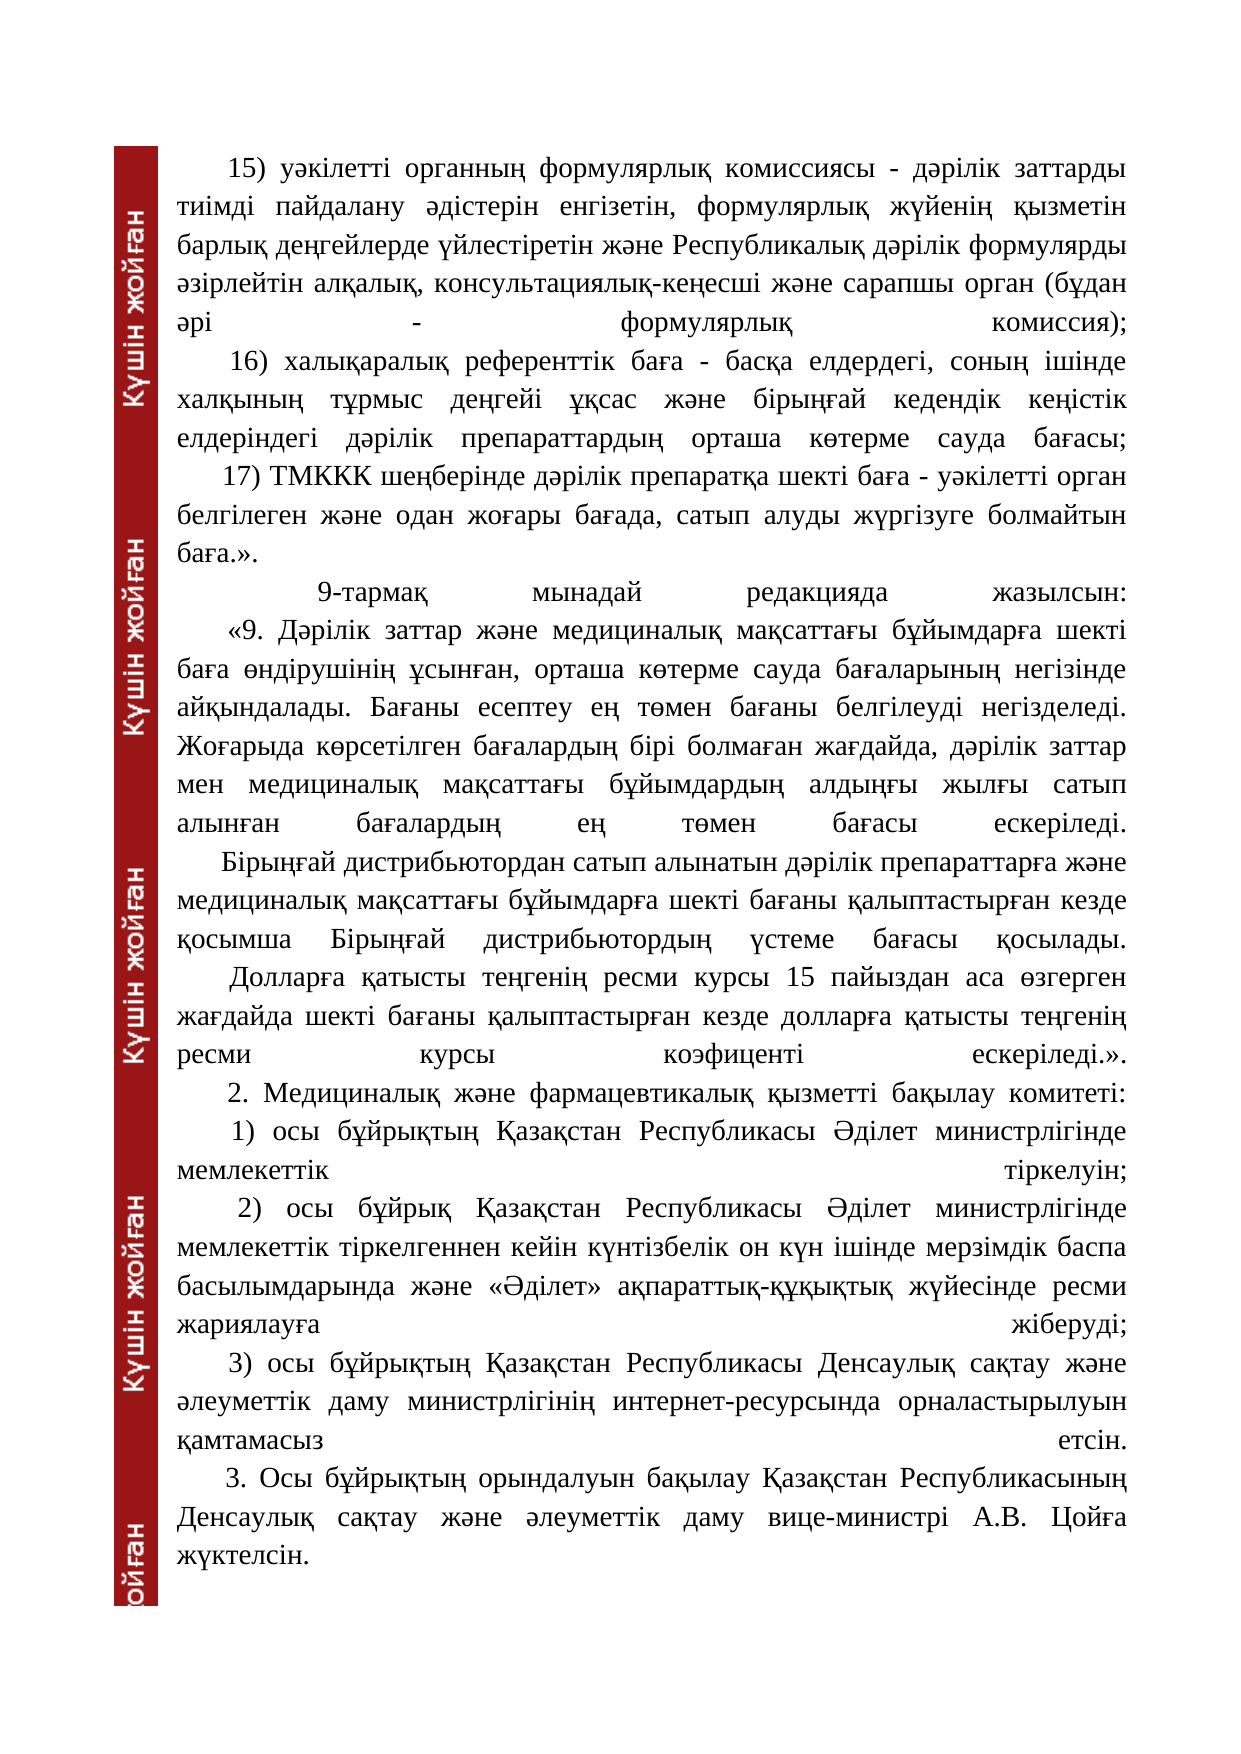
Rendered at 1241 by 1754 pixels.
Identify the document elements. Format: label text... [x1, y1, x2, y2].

picture [114, 1571, 158, 1606]
picture [114, 146, 158, 150]
